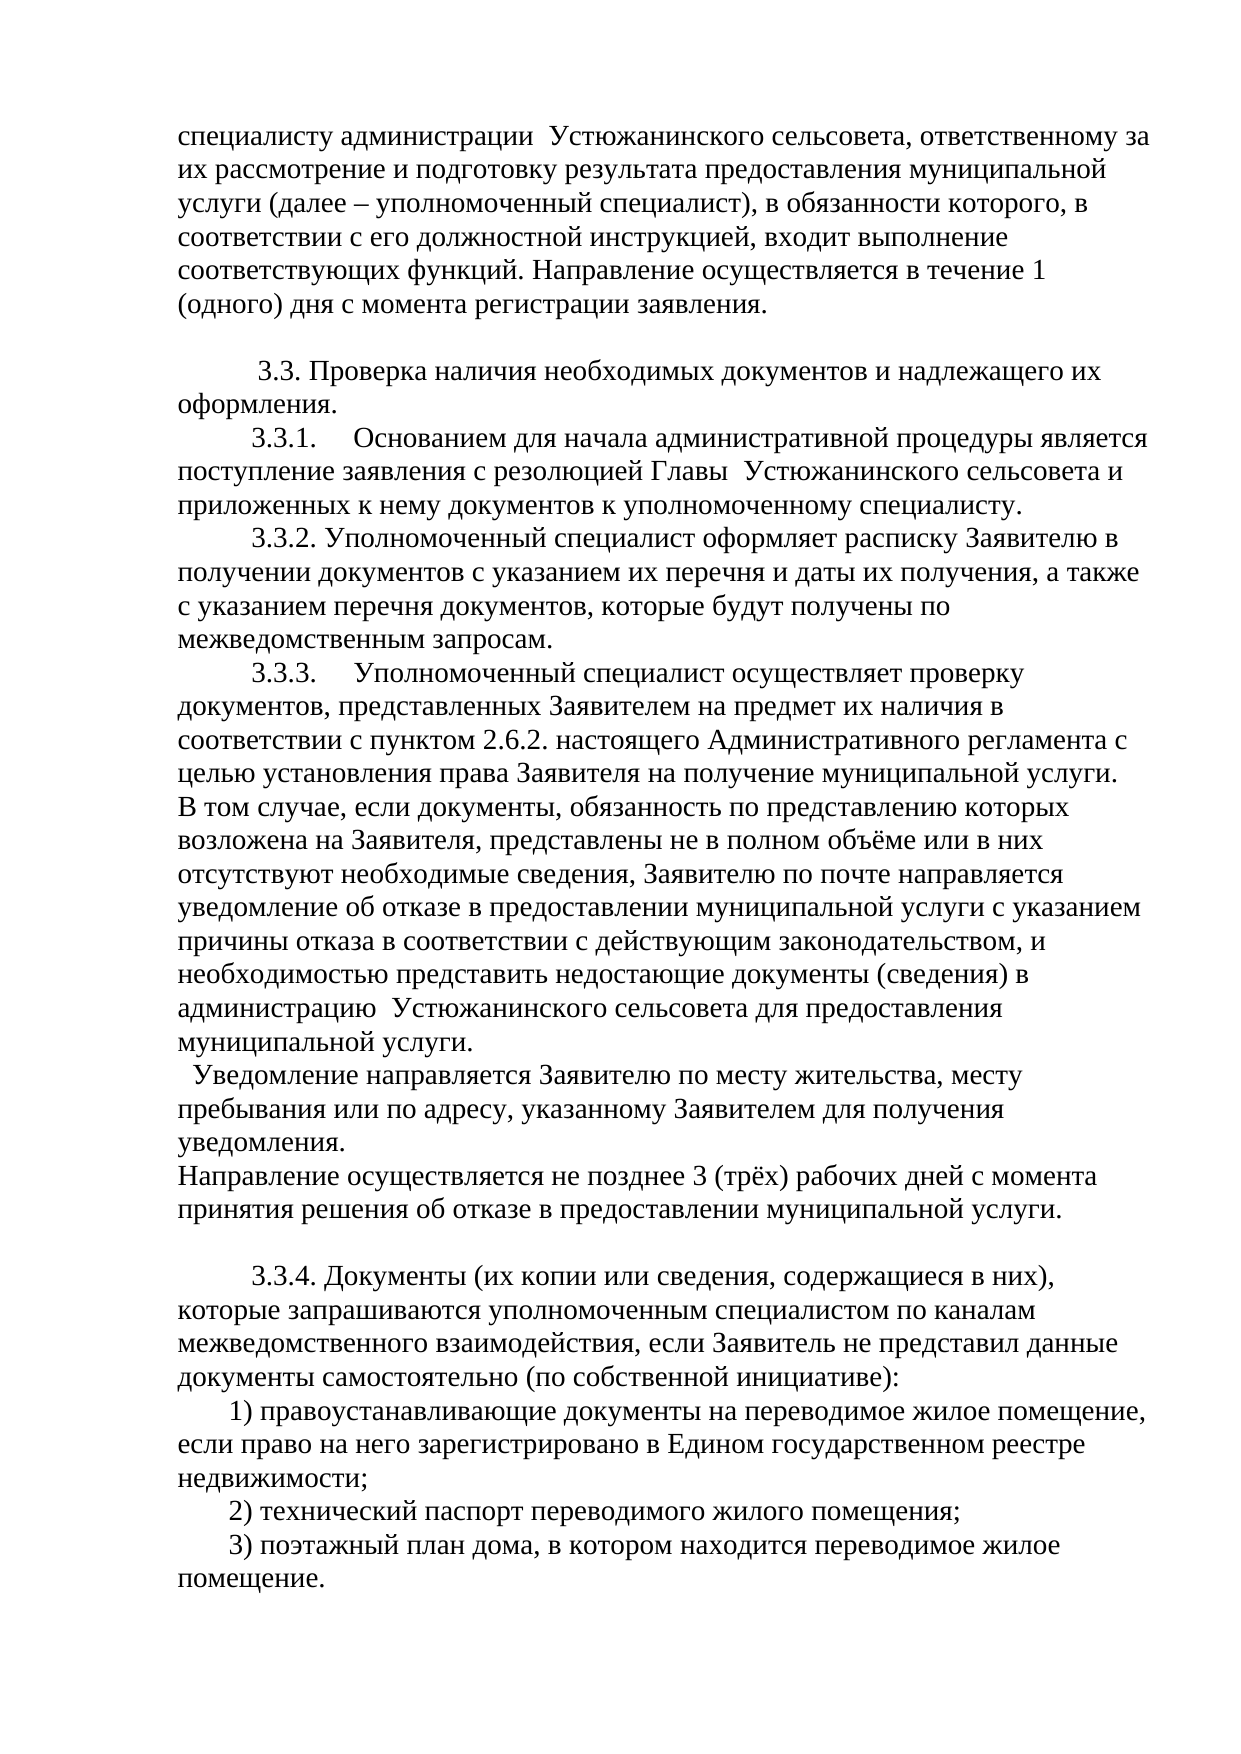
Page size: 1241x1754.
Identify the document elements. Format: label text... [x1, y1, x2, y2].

text 1) правоустанавливающие документы на переводимое жилое помещение, если право на него зарегистрировано в Едином государственном реестре недвижимости; [177, 1393, 1152, 1493]
text 3.3.3. Уполномоченный специалист осуществляет проверку документов, представленных Заявителем на предмет их наличия в соответствии с пунктом 2.6.2. настоящего Административного регламента с целью установления права Заявителя на получение муниципальной услуги. [177, 655, 1152, 789]
text В том случае, если документы, обязанность по представлению которых возложена на Заявителя, представлены не в полном объёме или в них отсутствуют необходимые сведения, Заявителю по почте направляется уведомление об отказе в предоставлении муниципальной услуги с указанием причины отказа в соответствии с действующим законодательством, и необходимостью представить недостающие документы (сведения) в администрацию Устюжанинского сельсовета для предоставления муниципальной услуги. [177, 789, 1152, 1057]
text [177, 118, 1152, 319]
text 3.3.4. Документы (их копии или сведения, содержащиеся в них), которые запрашиваются уполномоченным специалистом по каналам межведомственного взаимодействия, если Заявитель не представил данные документы самостоятельно (по собственной инициативе): [177, 1258, 1152, 1393]
text 3.3.1. Основанием для начала административной процедуры является поступление заявления с резолюцией Главы Устюжанинского сельсовета и приложенных к нему документов к уполномоченному специалисту. [177, 420, 1152, 521]
text 2) технический паспорт переводимого жилого помещения; [177, 1493, 1152, 1527]
text Направление осуществляется не позднее 3 (трёх) рабочих дней с момента принятия решения об отказе в предоставлении муниципальной услуги. [177, 1158, 1152, 1225]
text 3.3. Проверка наличия необходимых документов и надлежащего их оформления. [177, 353, 1152, 420]
text 3) поэтажный план дома, в котором находится переводимое жилое помещение. [177, 1527, 1152, 1594]
text 3.3.2. Уполномоченный специалист оформляет расписку Заявителю в получении документов с указанием их перечня и даты их получения, а также с указанием перечня документов, которые будут получены по межведомственным запросам. [177, 521, 1152, 655]
text Уведомление направляется Заявителю по месту жительства, месту пребывания или по адресу, указанному Заявителем для получения уведомления. [177, 1057, 1152, 1158]
